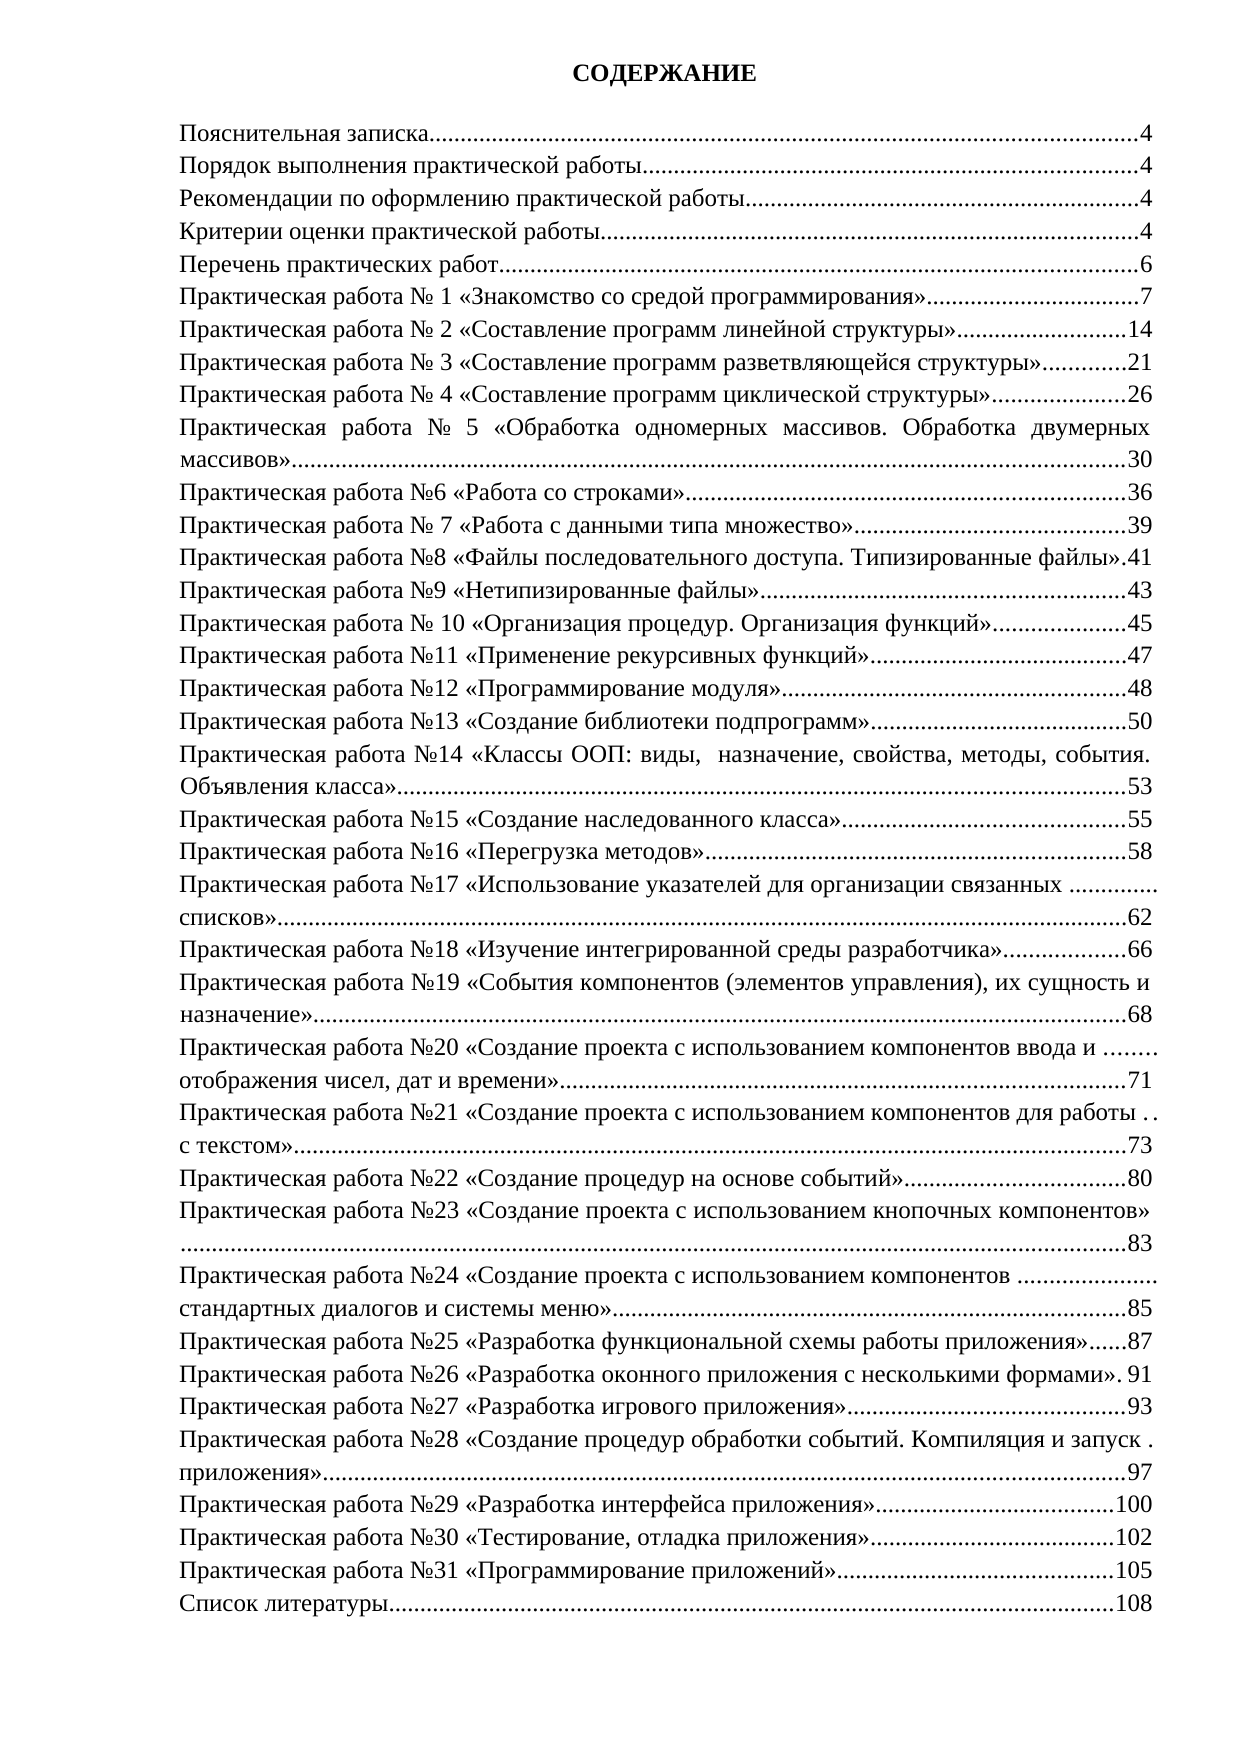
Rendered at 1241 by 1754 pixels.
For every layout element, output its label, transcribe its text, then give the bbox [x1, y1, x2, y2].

text СОДЕРЖАНИЕ [239, 58, 1090, 87]
